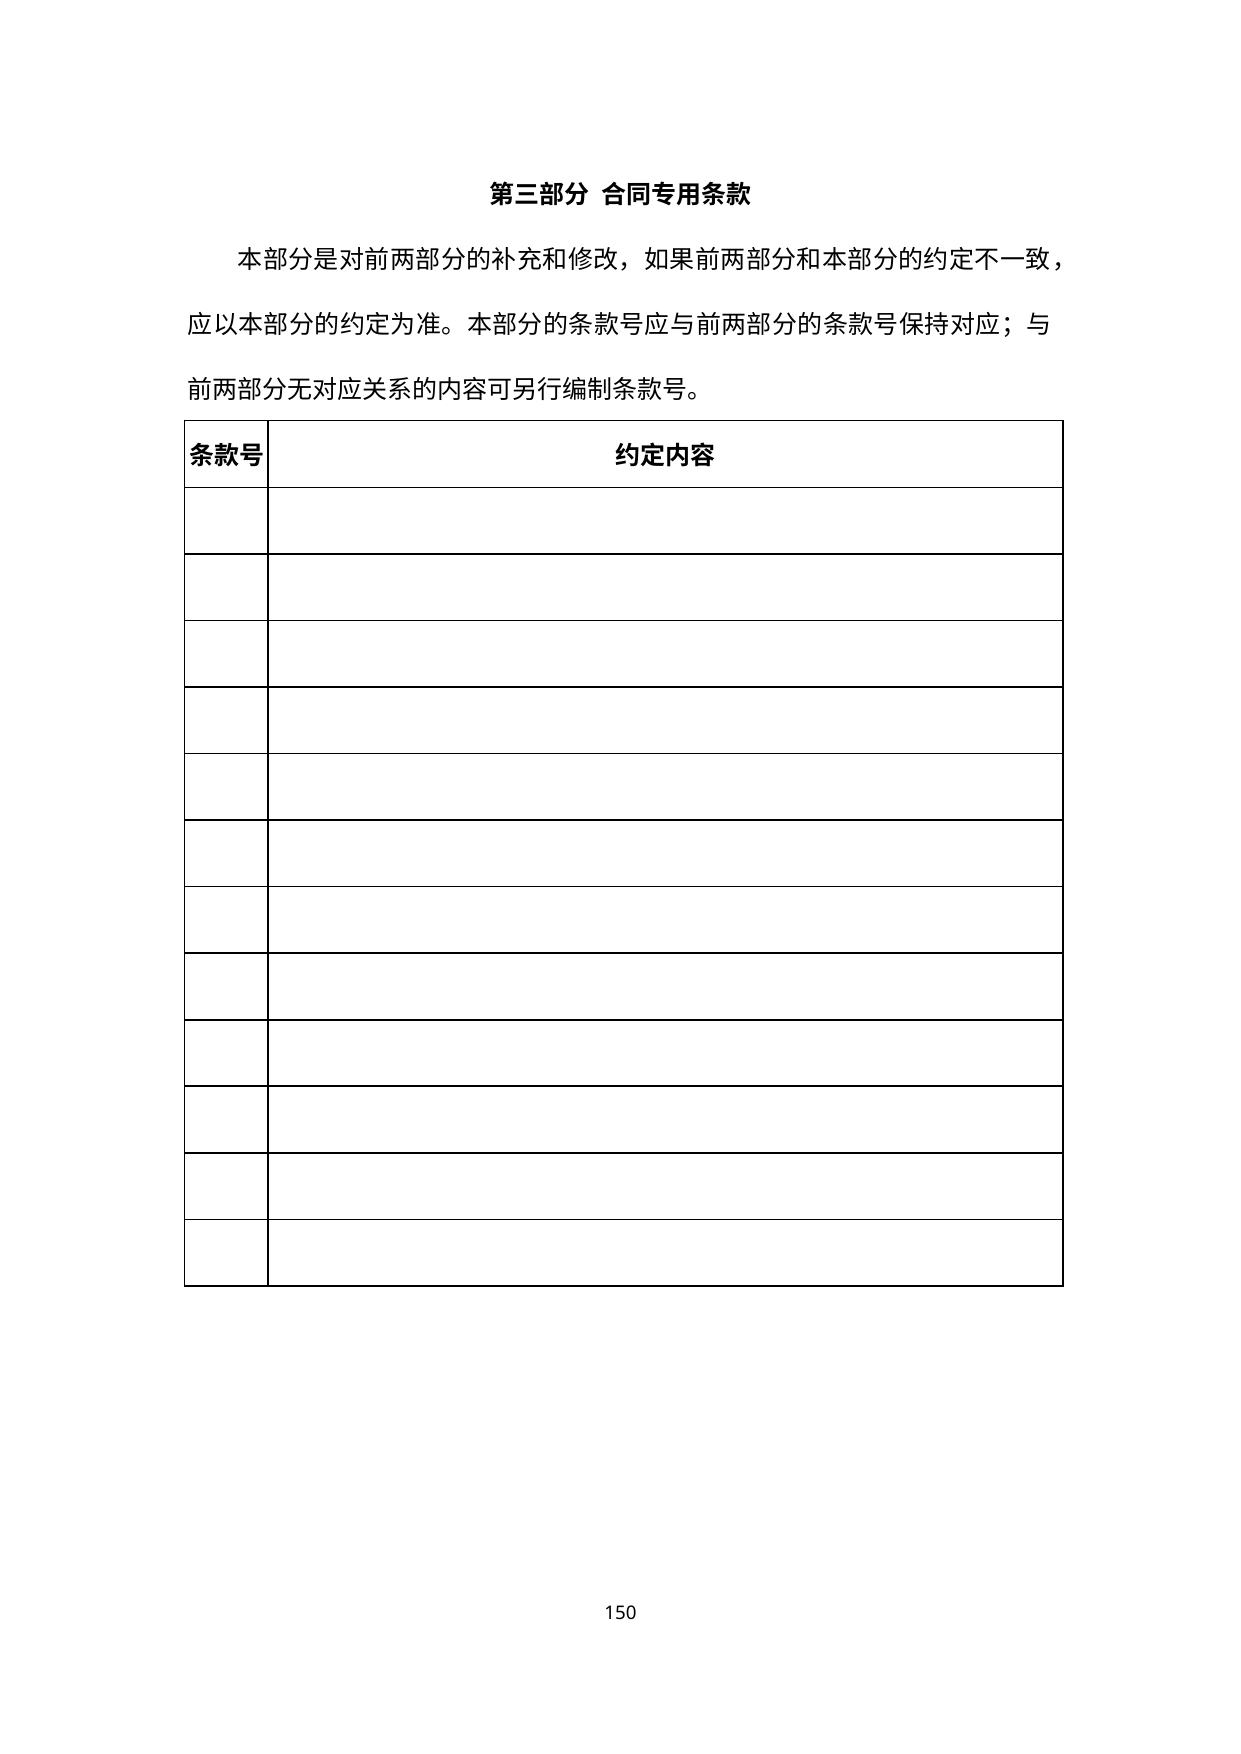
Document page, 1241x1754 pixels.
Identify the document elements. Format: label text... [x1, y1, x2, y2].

table_cell [269, 688, 1062, 753]
table_cell [185, 1021, 267, 1085]
text 本部分是对前两部分的补充和修改，如果前两部分和本部分的约定不一致，应以本部分的约定为准。本部分的条款号应与前两部分的条款号保持对应；与前两部分无对应关系的内容可另行编制条款号。 [187, 225, 1053, 420]
table_cell [185, 1220, 267, 1285]
table_cell [269, 488, 1062, 553]
table_cell [185, 621, 267, 686]
table_cell [185, 1087, 267, 1152]
table_cell [269, 821, 1062, 886]
table_cell [185, 555, 267, 619]
table_cell [185, 754, 267, 819]
table_cell [269, 1220, 1062, 1285]
table_cell [185, 887, 267, 952]
table_cell [269, 621, 1062, 686]
table_cell [269, 754, 1062, 819]
table_cell [269, 1154, 1062, 1218]
table_cell [269, 1021, 1062, 1085]
table_header 约定内容 [269, 421, 1062, 486]
table_cell [269, 555, 1062, 619]
table_cell [185, 1154, 267, 1218]
table_cell [185, 821, 267, 886]
table_cell [269, 887, 1062, 952]
table_cell [185, 954, 267, 1019]
table_cell [185, 488, 267, 553]
table_cell [269, 954, 1062, 1019]
table_header 条款号 [185, 421, 267, 486]
text 第三部分 合同专用条款 [187, 160, 1053, 225]
table_cell [269, 1087, 1062, 1152]
table_cell [185, 688, 267, 753]
